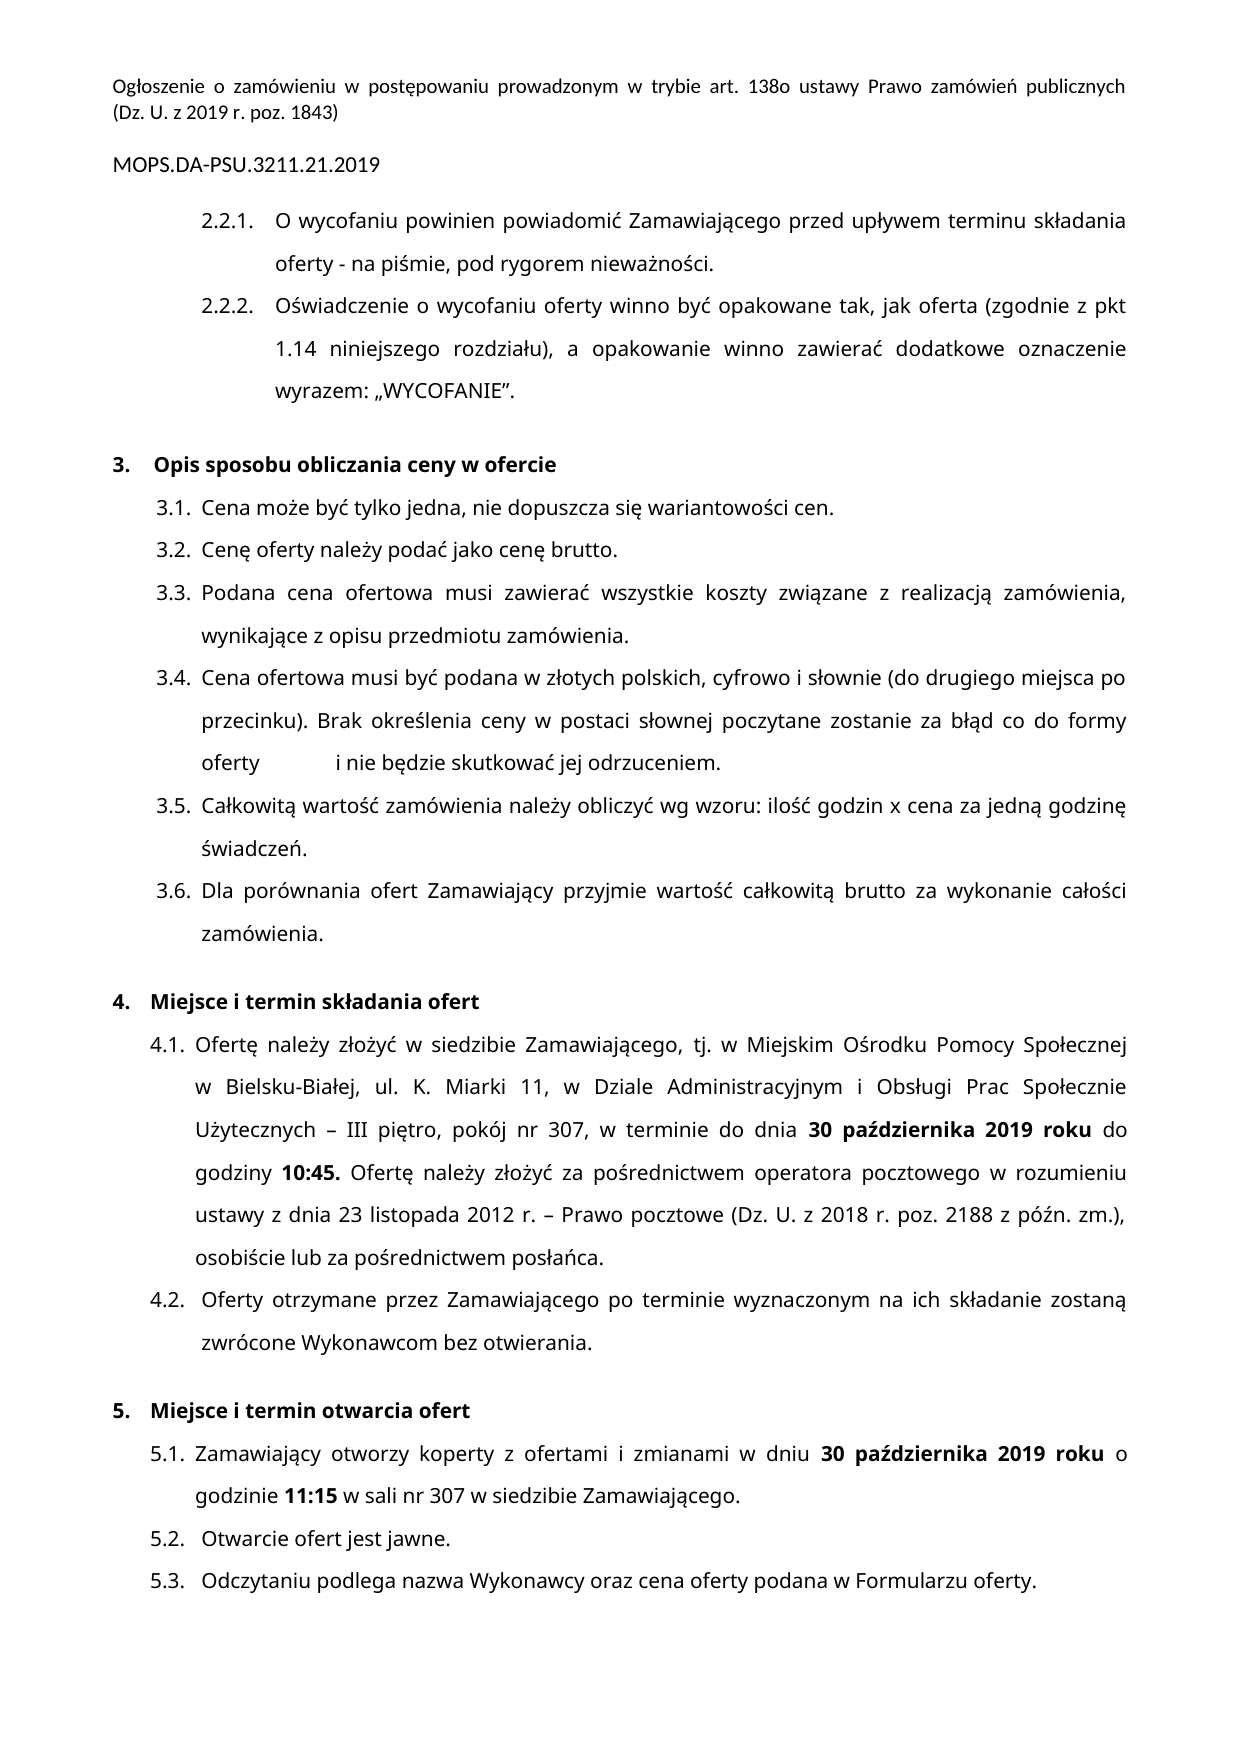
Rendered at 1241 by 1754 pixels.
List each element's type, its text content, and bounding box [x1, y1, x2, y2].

list Podana cena ofertowa musi zawierać wszystkie koszty związane z realizacją zamówienia, wynikające z opisu przedmiotu zamówienia. [156, 578, 1128, 649]
list Zamawiający otworzy koperty z ofertami i zmianami w dniu 30 października 2019 roku o godzinie 11:15 w sali nr 307 w siedzibie Zamawiającego. [150, 1439, 1128, 1510]
list Miejsce i termin otwarcia ofert [112, 1396, 1128, 1425]
list Dla porównania ofert Zamawiający przyjmie wartość całkowitą brutto za wykonanie całości zamówienia. [156, 876, 1128, 947]
list Całkowitą wartość zamówienia należy obliczyć wg wzoru: ilość godzin x cena za jedną godzinę świadczeń. [156, 791, 1128, 862]
list Cena może być tylko jedna, nie dopuszcza się wariantowości cen. [156, 493, 1128, 521]
list Cena ofertowa musi być podana w złotych polskich, cyfrowo i słownie (do drugiego miejsca po przecinku). Brak określenia ceny w postaci słownej poczytane zostanie za błąd co do formy oferty i nie będzie skutkować jej odrzuceniem. [156, 663, 1128, 777]
list Odczytaniu podlega nazwa Wykonawcy oraz cena oferty podana w Formularzu oferty. [150, 1567, 1128, 1595]
list Opis sposobu obliczania ceny w ofercie [112, 450, 1128, 479]
list O wycofaniu powinien powiadomić Zamawiającego przed upływem terminu składania oferty - na piśmie, pod rygorem nieważności. [201, 206, 1128, 277]
list Oferty otrzymane przez Zamawiającego po terminie wyznaczonym na ich składanie zostaną zwrócone Wykonawcom bez otwierania. [150, 1285, 1128, 1356]
list Otwarcie ofert jest jawne. [150, 1524, 1128, 1552]
list Cenę oferty należy podać jako cenę brutto. [156, 536, 1128, 564]
list Ofertę należy złożyć w siedzibie Zamawiającego, tj. w Miejskim Ośrodku Pomocy Społecznej w Bielsku-Białej, ul. K. Miarki 11, w Dziale Administracyjnym i Obsługi Prac Społecznie Użytecznych – III piętro, pokój nr 307, w terminie do dnia 30 października 2019 roku do godziny 10:45. Ofertę należy złożyć za pośrednictwem operatora pocztowego w rozumieniu ustawy z dnia 23 listopada 2012 r. – Prawo pocztowe (Dz. U. z 2018 r. poz. 2188 z późn. zm.), osobiście lub za pośrednictwem posłańca. [150, 1030, 1128, 1271]
list Miejsce i termin składania ofert [112, 987, 1128, 1016]
list Oświadczenie o wycofaniu oferty winno być opakowane tak, jak oferta (zgodnie z pkt 1.14 niniejszego rozdziału), a opakowanie winno zawierać dodatkowe oznaczenie wyrazem: „WYCOFANIE”. [201, 291, 1128, 405]
